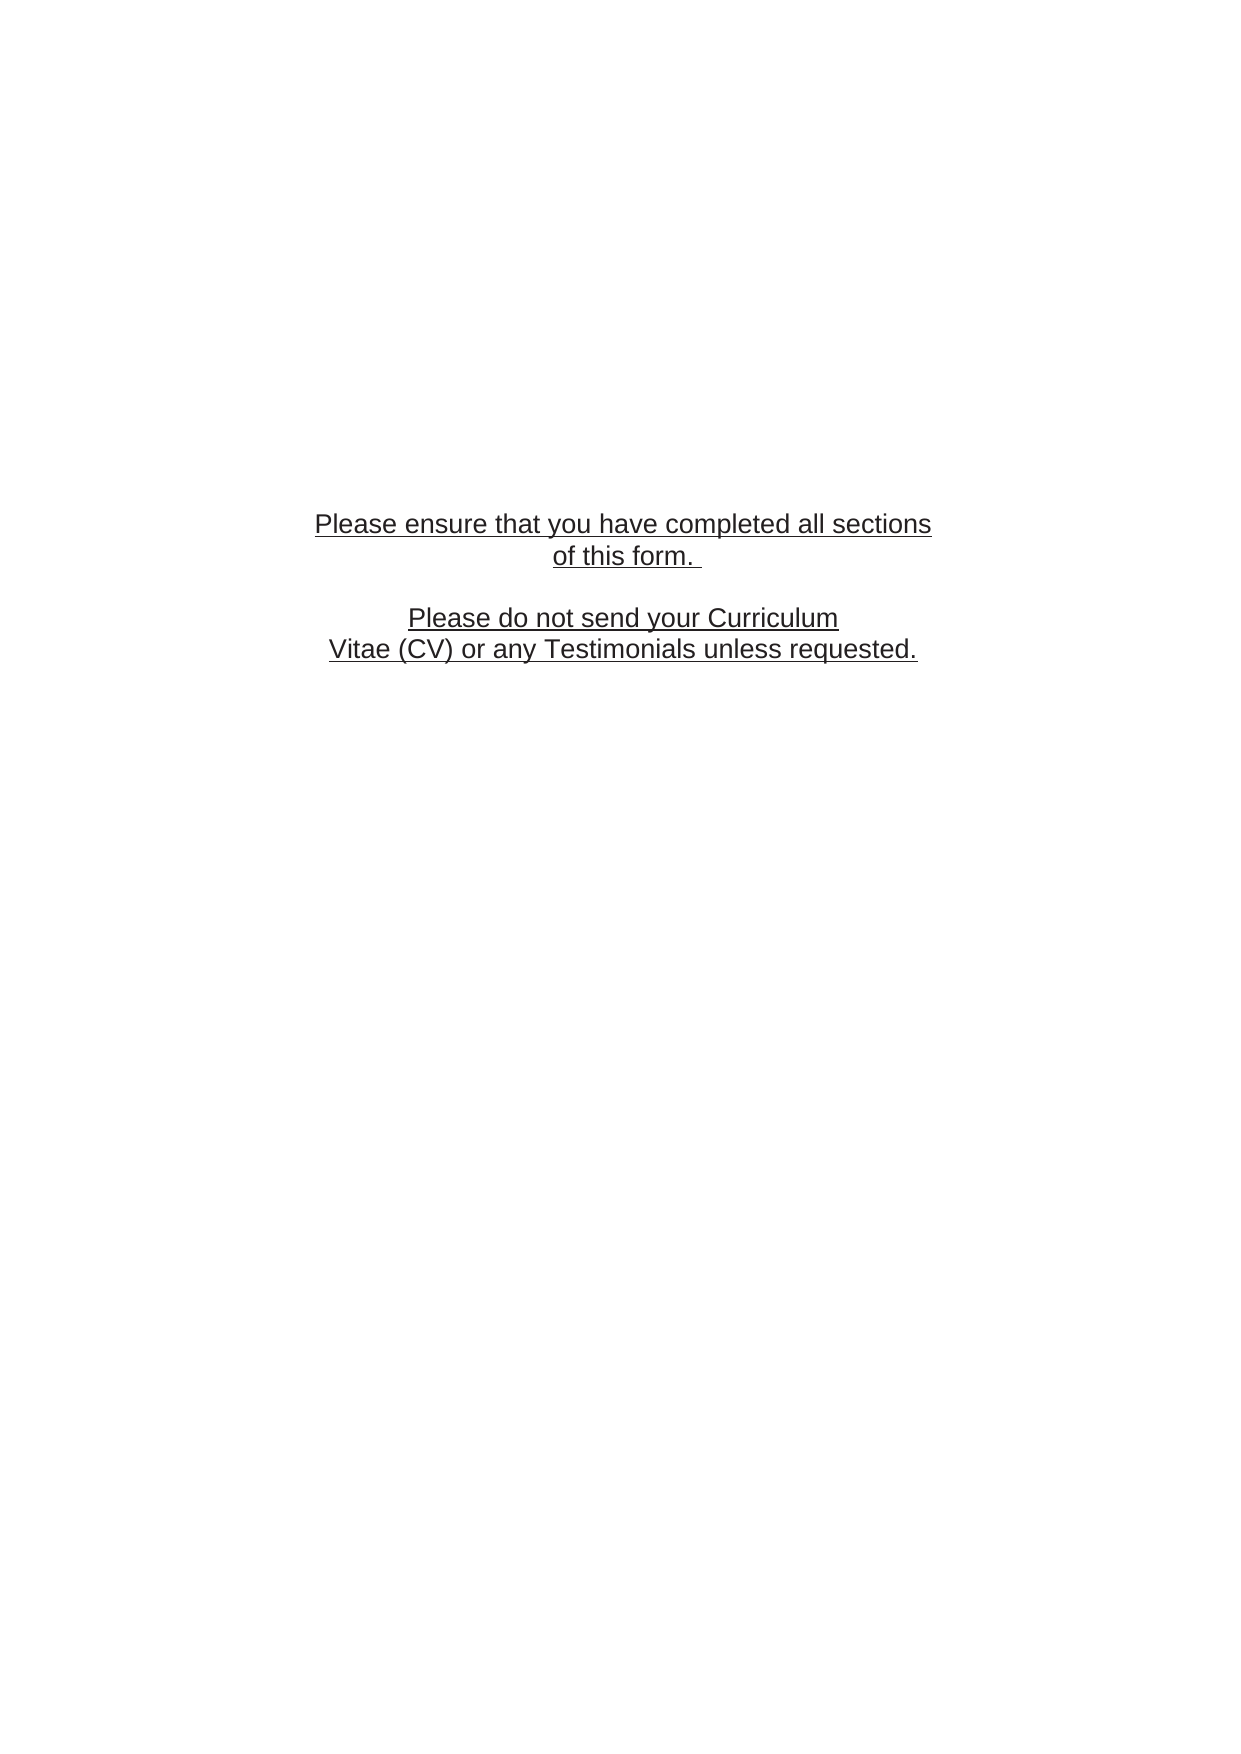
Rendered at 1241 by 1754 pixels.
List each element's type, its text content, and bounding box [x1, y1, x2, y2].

text Please do not send your Curriculum [65, 602, 1181, 633]
text of this form. [65, 539, 1181, 571]
text Please ensure that you have completed all sections [65, 508, 1181, 539]
text Vitae (CV) or any Testimonials unless requested. [65, 633, 1181, 664]
